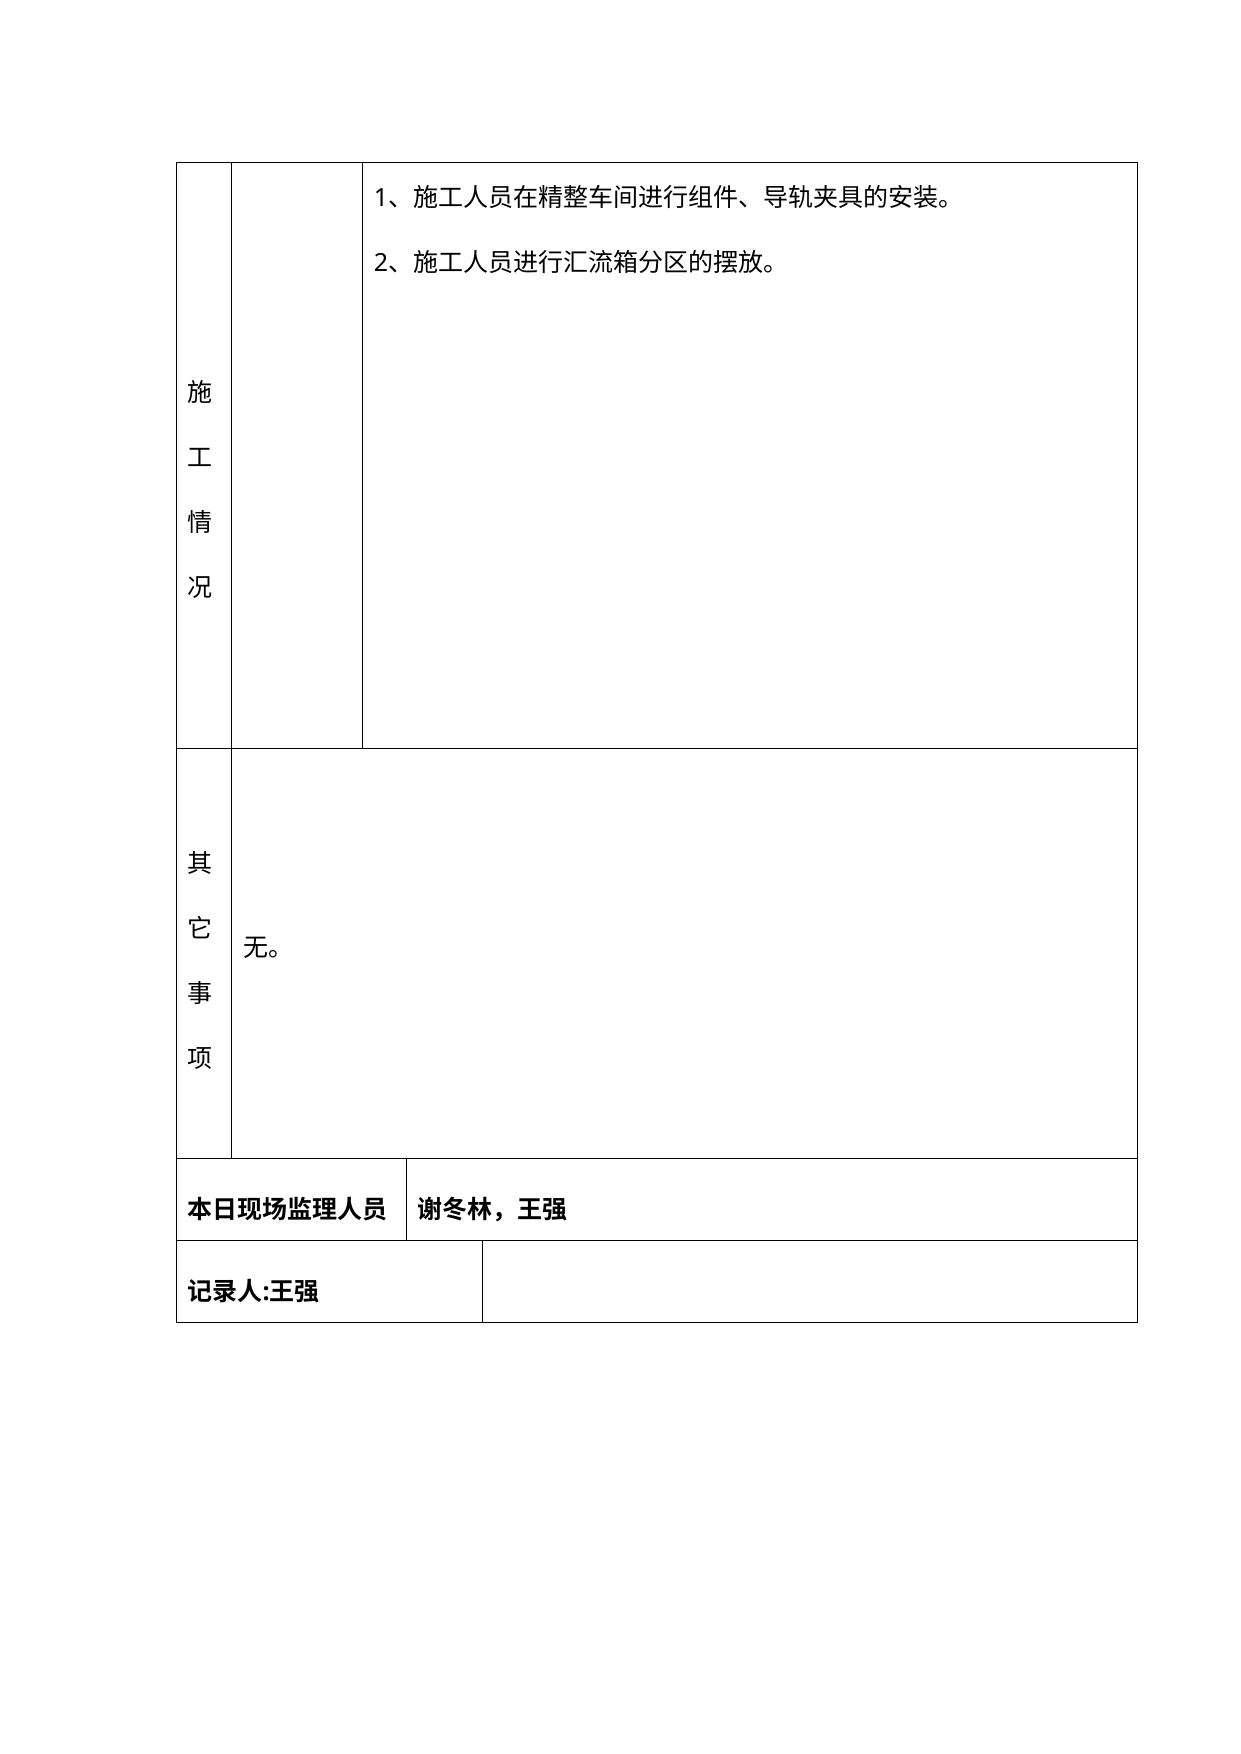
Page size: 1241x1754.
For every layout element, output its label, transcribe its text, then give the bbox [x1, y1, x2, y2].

table_cell 施工情况 [177, 163, 231, 748]
table_cell 记录人:王强 [177, 1241, 482, 1322]
table_cell 施工人员在精整车间进行组件、导轨夹具的安装。 施工人员进行汇流箱分区的摆放。 [363, 163, 1137, 748]
table_cell 本日现场监理人员 [177, 1159, 406, 1240]
table_cell 无。 [232, 749, 1137, 1157]
table_cell [483, 1241, 1137, 1322]
table_cell 其它事项 [177, 749, 231, 1157]
table_cell 谢冬林，王强 [407, 1159, 1137, 1240]
table_cell [232, 163, 362, 748]
